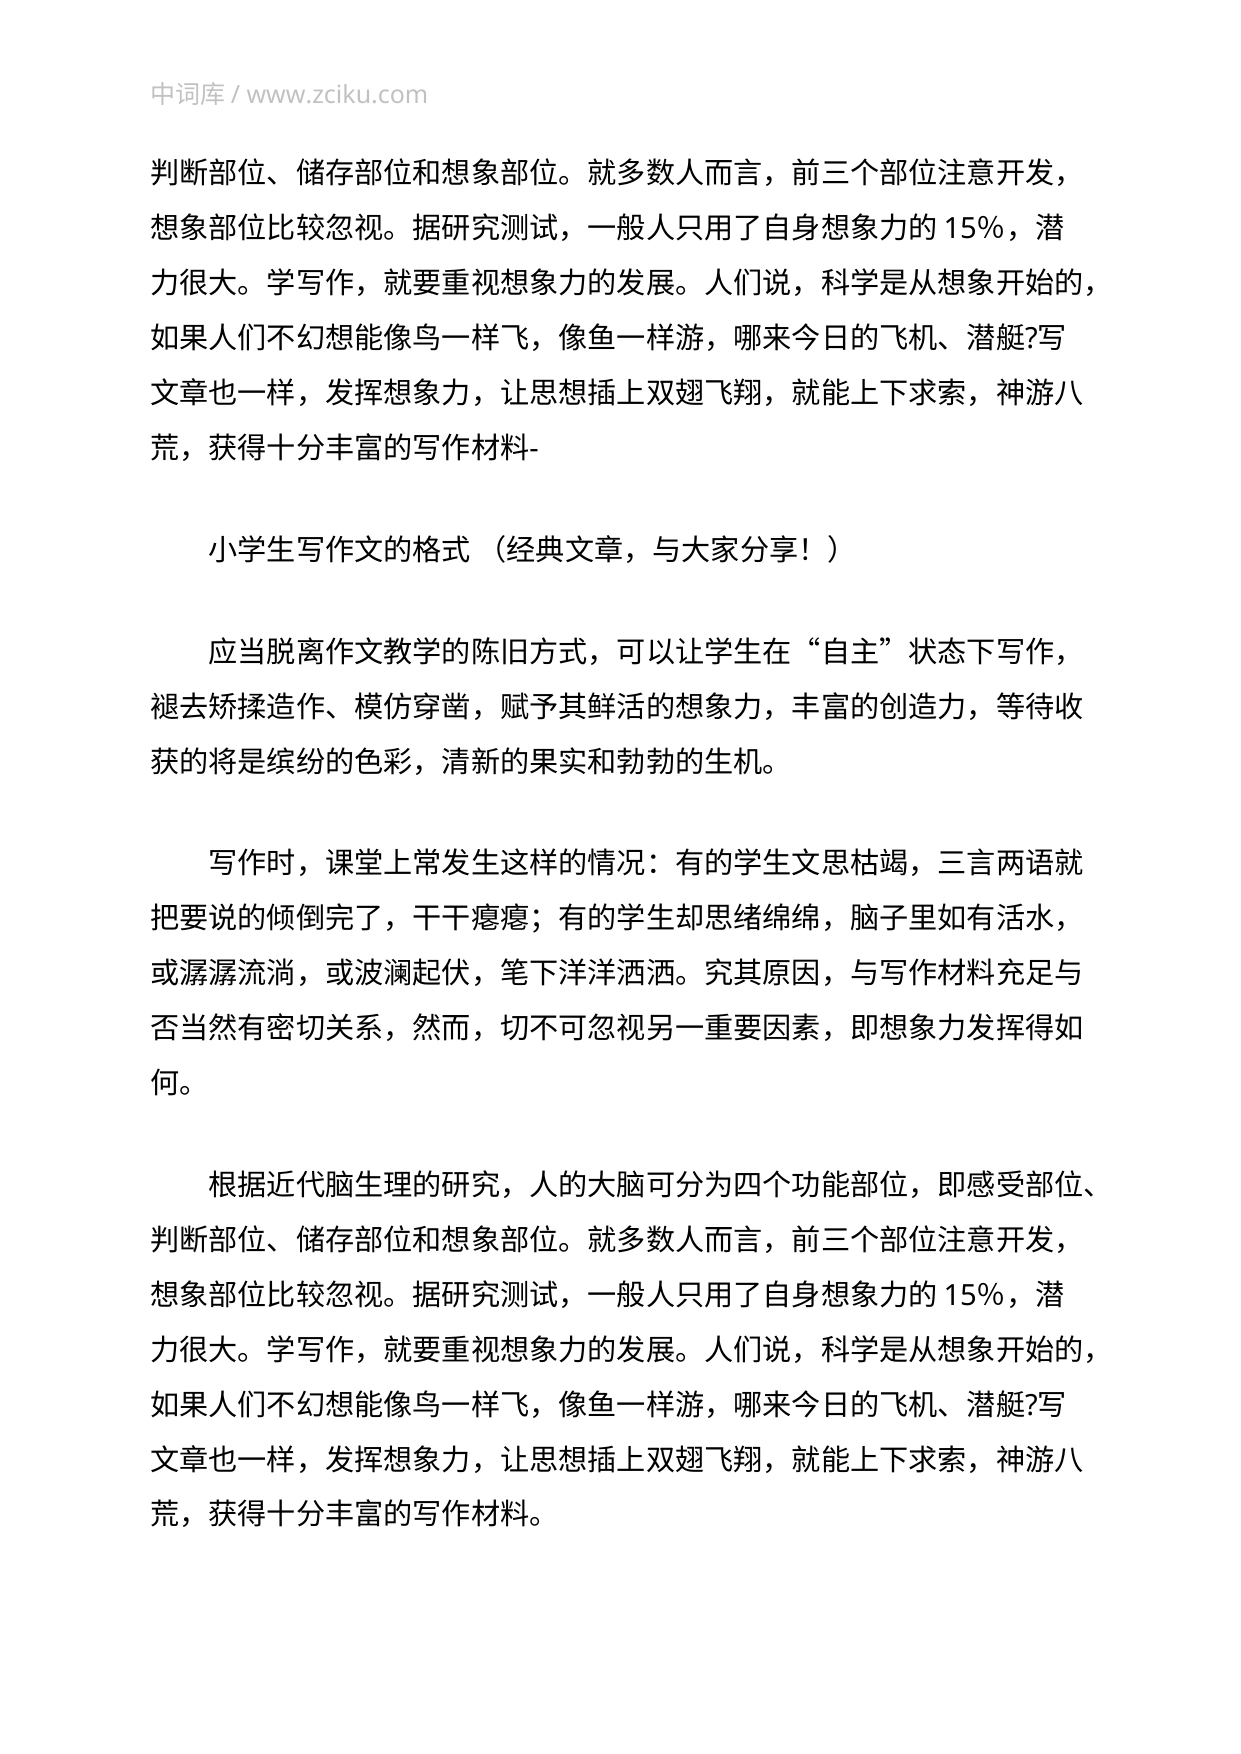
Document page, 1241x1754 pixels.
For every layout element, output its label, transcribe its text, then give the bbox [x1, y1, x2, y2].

text 小学生写作文的格式 （经典文章，与大家分享！） [150, 527, 1090, 569]
text 根据近代脑生理的研究，人的大脑可分为四个功能部位，即感受部位、判断部位、储存部位和想象部位。就多数人而言，前三个部位注意开发，想象部位比较忽视。据研究测试，一般人只用了自身想象力的15％，潜力很大。学写作，就要重视想象力的发展。人们说，科学是从想象开始的，如果人们不幻想能像鸟一样飞，像鱼一样游，哪来今日的飞机、潜艇?写文章也一样，发挥想象力，让思想插上双翅飞翔，就能上下求索，神游八荒，获得十分丰富的写作材料。 [150, 1161, 1090, 1533]
text 写作时，课堂上常发生这样的情况：有的学生文思枯竭，三言两语就把要说的倾倒完了，干干瘪瘪；有的学生却思绪绵绵，脑子里如有活水，或潺潺流淌，或波澜起伏，笔下洋洋洒洒。究其原因，与写作材料充足与否当然有密切关系，然而，切不可忽视另一重要因素，即想象力发挥得如何。 [150, 840, 1090, 1102]
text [150, 150, 1090, 467]
text 应当脱离作文教学的陈旧方式，可以让学生在“自主”状态下写作，褪去矫揉造作、模仿穿凿，赋予其鲜活的想象力，丰富的创造力，等待收获的将是缤纷的色彩，清新的果实和勃勃的生机。 [150, 628, 1090, 781]
